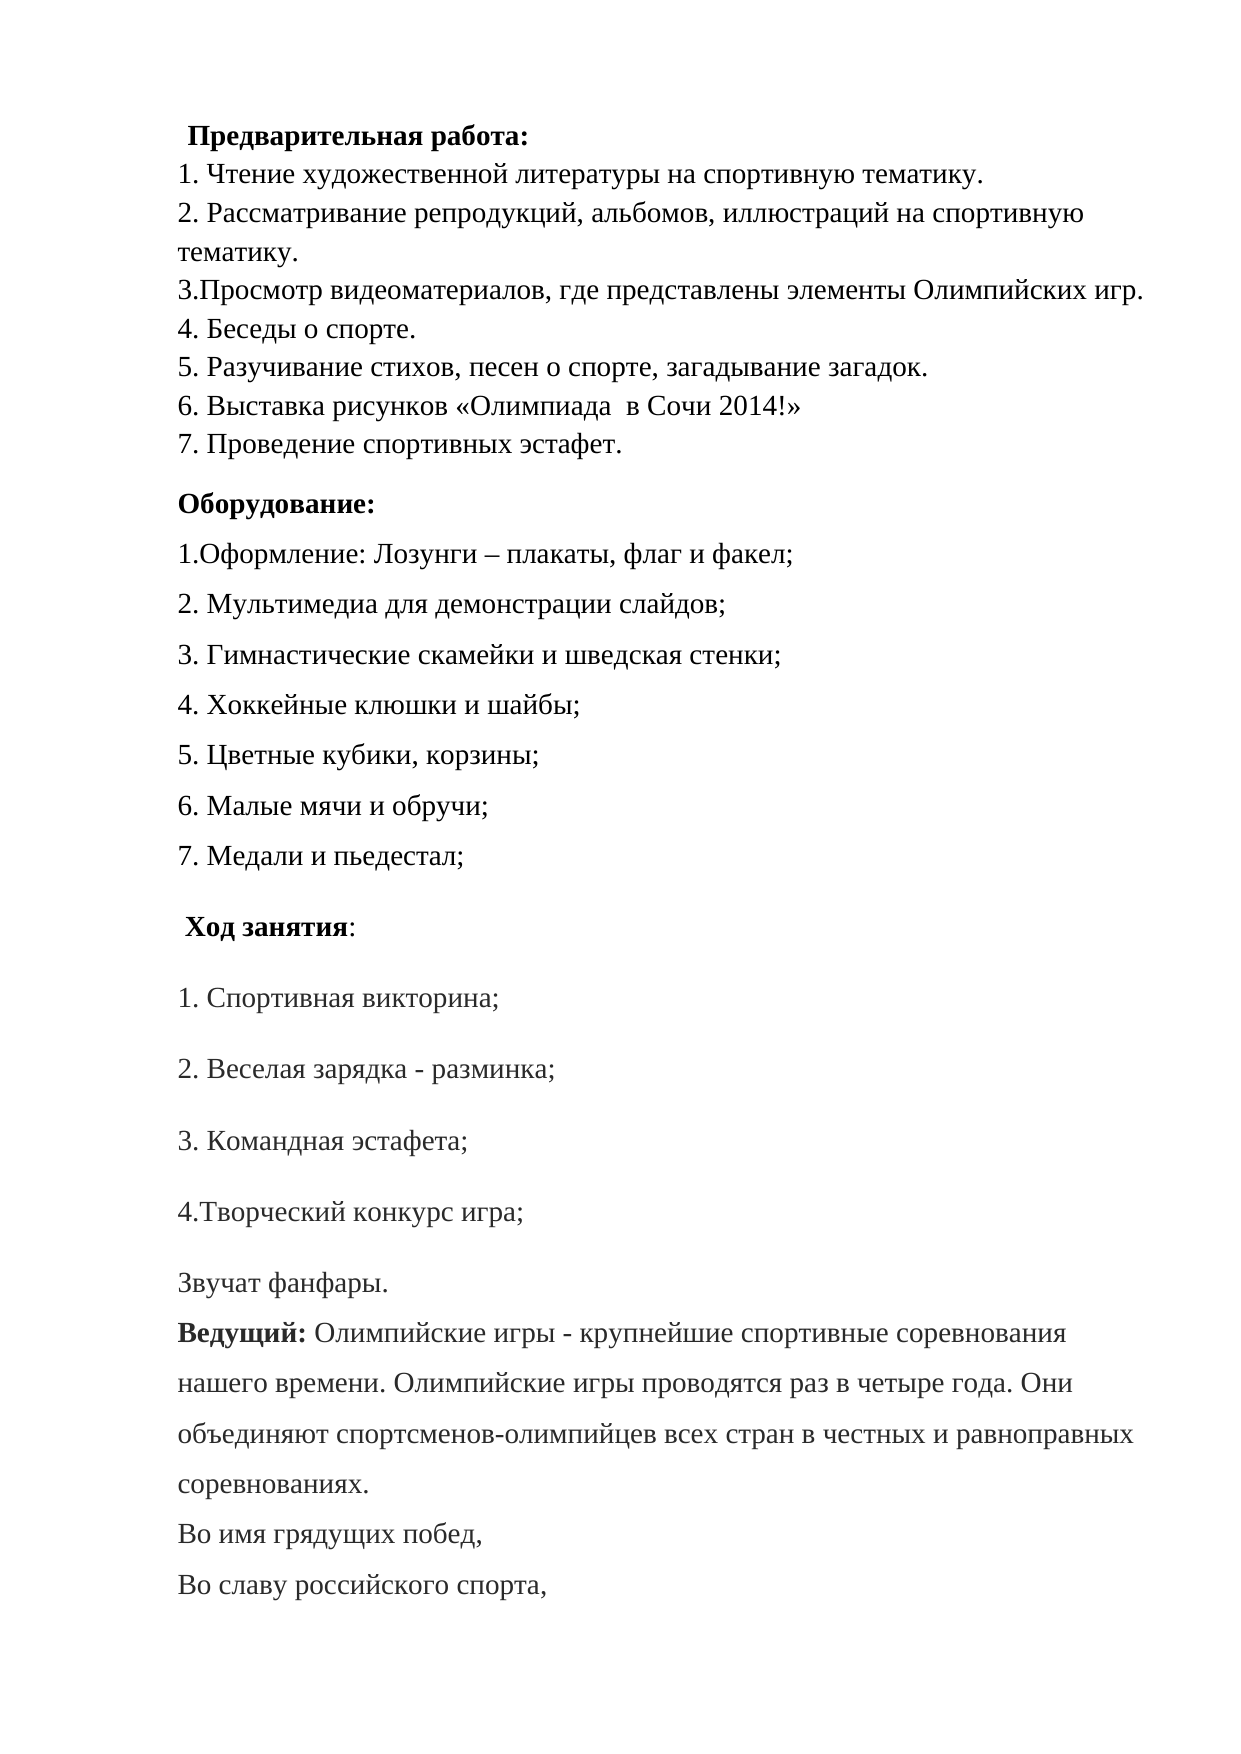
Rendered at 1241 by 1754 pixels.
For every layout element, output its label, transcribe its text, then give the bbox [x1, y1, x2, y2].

text 2. Веселая зарядка - разминка; [177, 1051, 1152, 1085]
text 3. Командная эстафета; [177, 1123, 1152, 1156]
text Ход занятия: [177, 909, 1152, 943]
text Оборудование: 1.Оформление: Лозунги – плакаты, флаг и факел; 2. Мультимедиа для демонстрации слайдов; 3. Гимнастические скамейки и шведская стенки; 4. Хоккейные клюшки и шайбы; 5. Цветные кубики, корзины; 6. Малые мячи и обручи; 7. Медали и пьедестал; [177, 486, 1152, 872]
text 1. Спортивная викторина; [177, 980, 1152, 1014]
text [177, 1265, 1152, 1600]
text Предварительная работа: 1. Чтение художественной литературы на спортивную тематику. 2. Рассматривание репродукций, альбомов, иллюстраций на спортивную тематику. 3.Просмотр видеоматериалов, где представлены элементы Олимпийских игр. 4. Беседы о спорте. 5. Разучивание стихов, песен о спорте, загадывание загадок. 6. Выставка рисунков «Олимпиада в Сочи 2014!» 7. Проведение спортивных эстафет. [177, 118, 1152, 460]
text 4.Творческий конкурс игра; [177, 1194, 1152, 1227]
